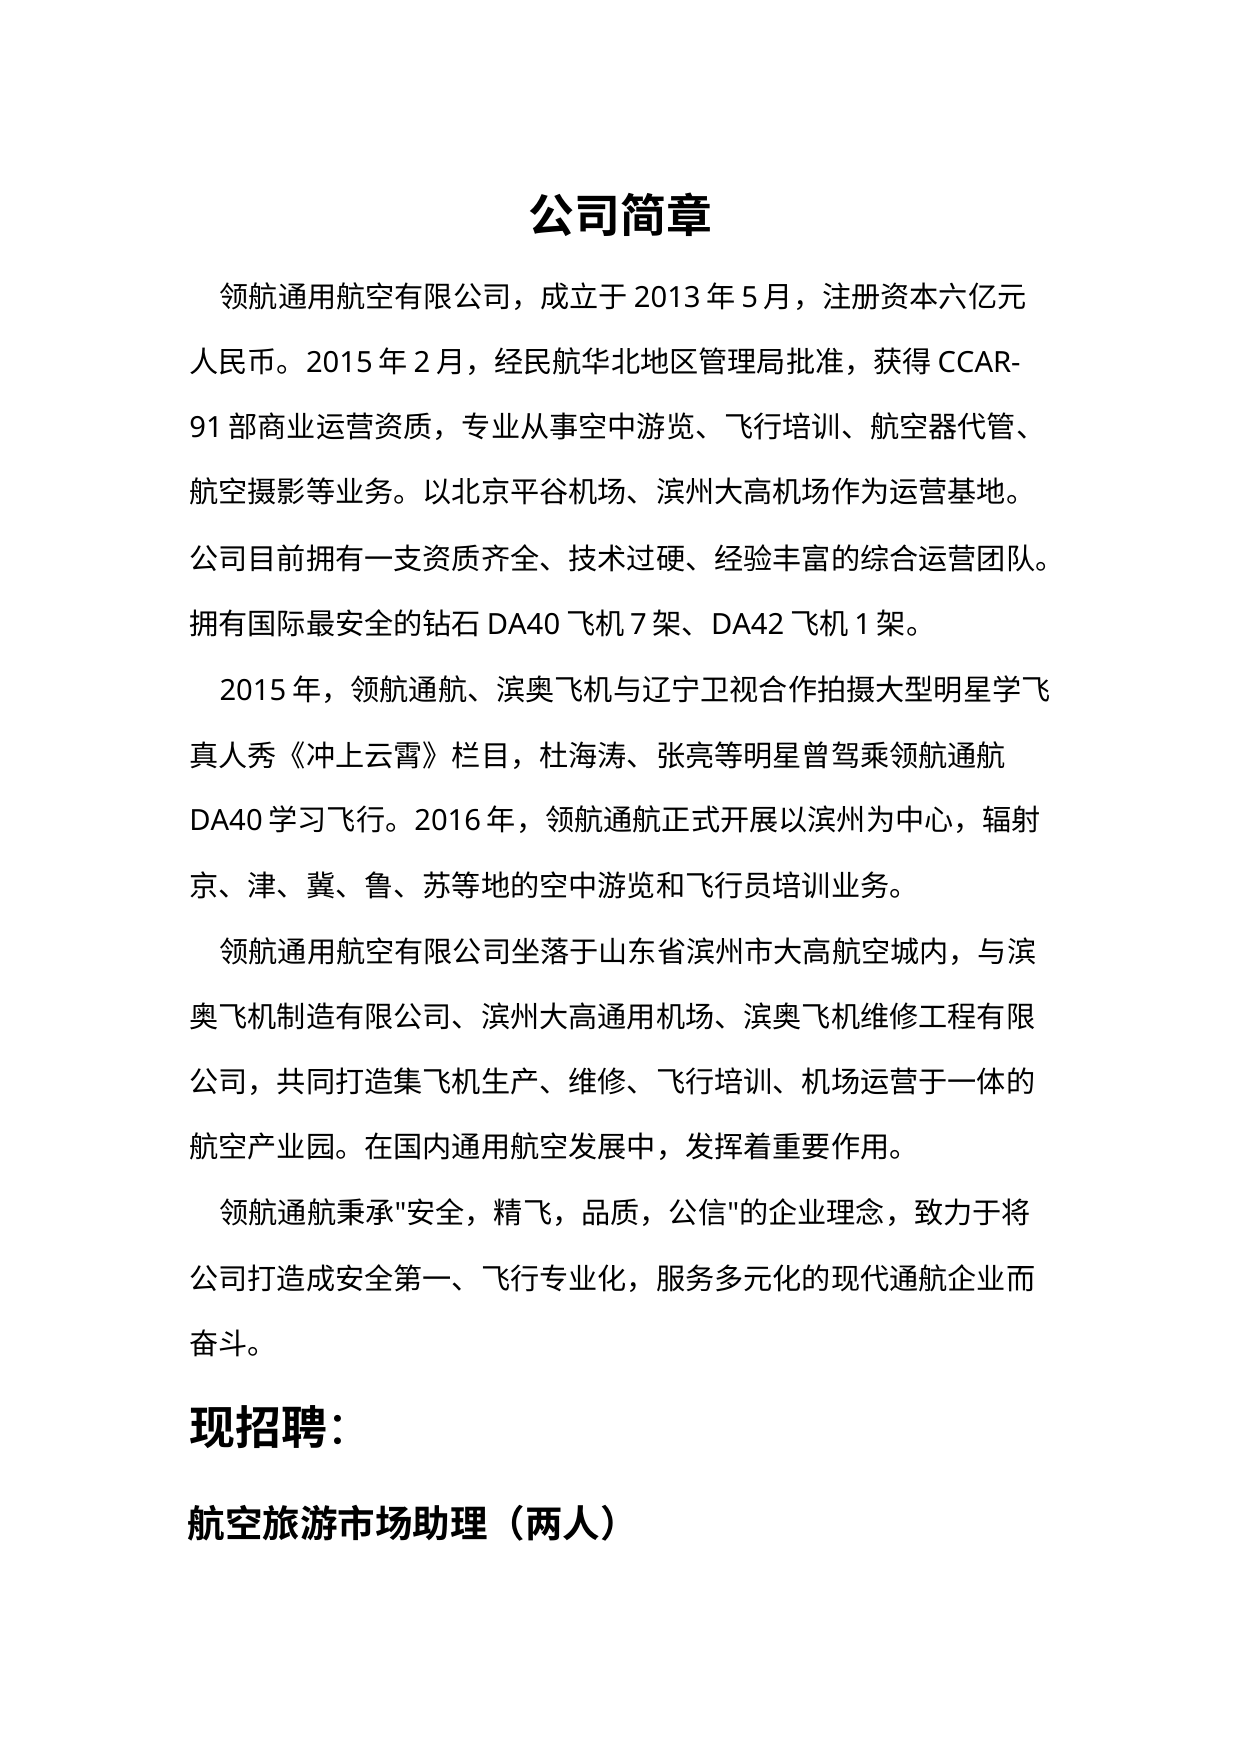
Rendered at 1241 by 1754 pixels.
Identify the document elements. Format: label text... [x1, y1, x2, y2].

text 2015年，领航通航、滨奥飞机与辽宁卫视合作拍摄大型明星学飞真人秀《冲上云霄》栏目，杜海涛、张亮等明星曾驾乘领航通航DA40学习飞行。2016年，领航通航正式开展以滨州为中心，辐射京、津、冀、鲁、苏等地的空中游览和飞行员培训业务。 [189, 656, 1051, 916]
text 现招聘： [189, 1375, 1051, 1473]
text 公司目前拥有一支资质齐全、技术过硬、经验丰富的综合运营团队。拥有国际最安全的钻石DA40飞机7架、DA42飞机1架。 [189, 524, 1051, 654]
text 领航通用航空有限公司坐落于山东省滨州市大高航空城内，与滨奥飞机制造有限公司、滨州大高通用机场、滨奥飞机维修工程有限公司，共同打造集飞机生产、维修、飞行培训、机场运营于一体的航空产业园。在国内通用航空发展中，发挥着重要作用。 [189, 917, 1051, 1177]
text 领航通航秉承"安全，精飞，品质，公信"的企业理念，致力于将公司打造成安全第一、飞行专业化，服务多元化的现代通航企业而奋斗。 [189, 1179, 1051, 1374]
text 航空旅游市场助理（两人） [187, 1488, 1037, 1553]
text 公司简章 [189, 163, 1051, 261]
text 领航通用航空有限公司，成立于2013年5月，注册资本六亿元人民币。2015年2月，经民航华北地区管理局批准，获得CCAR-91部商业运营资质，专业从事空中游览、飞行培训、航空器代管、航空摄影等业务。以北京平谷机场、滨州大高机场作为运营基地。 [189, 263, 1051, 523]
